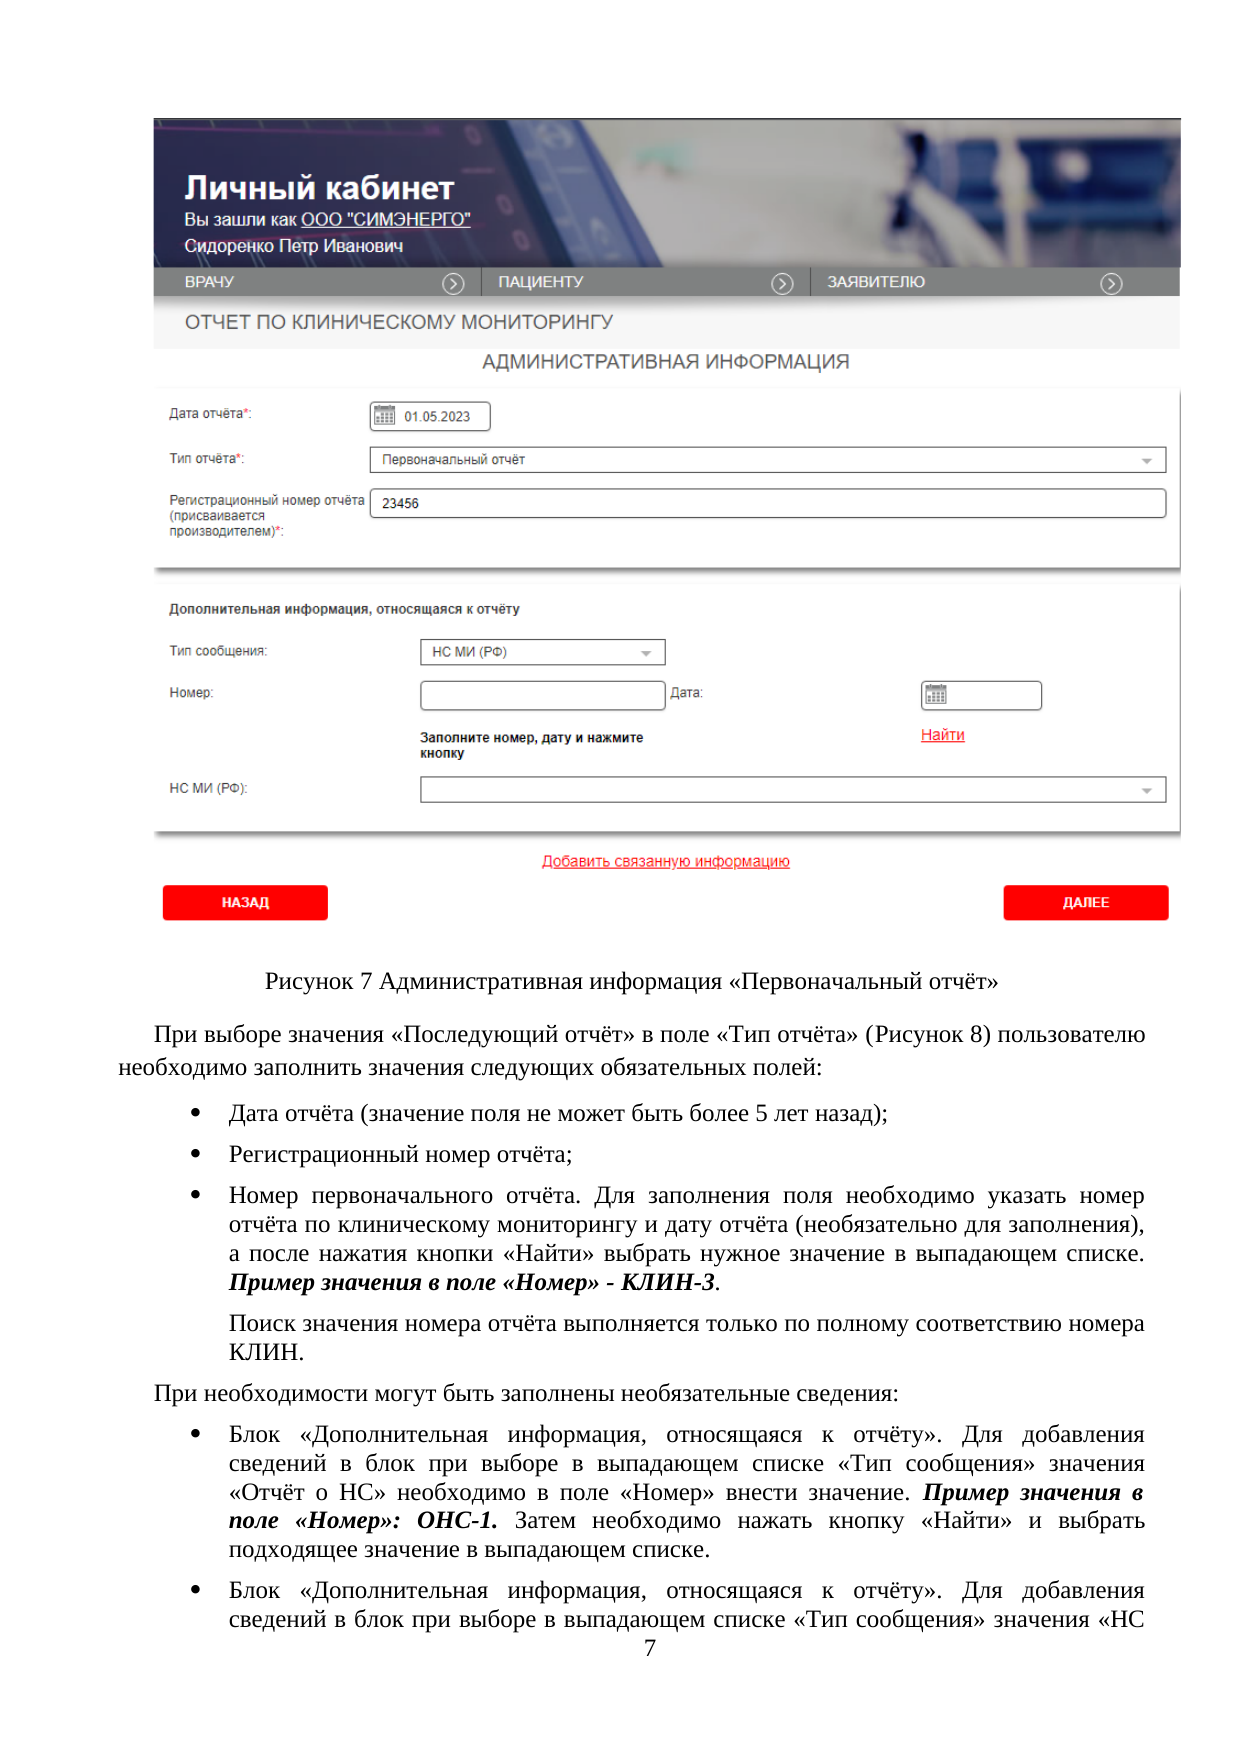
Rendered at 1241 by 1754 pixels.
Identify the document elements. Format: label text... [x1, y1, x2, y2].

text Рисунок 7 Административная информация «Первоначальный отчёт» [118, 966, 1146, 994]
list Поиск значения номера отчёта выполняется только по полному соответствию номера КЛИН. [228, 1308, 1146, 1366]
list Регистрационный номер отчёта; [191, 1139, 1146, 1168]
list Дата отчёта (значение поля не может быть более 5 лет назад); [191, 1098, 1146, 1127]
list Блок «Дополнительная информация, относящаяся к отчёту». Для добавления сведений в блок при выборе в выпадающем списке «Тип сообщения» значения «Отчёт о НС» необходимо в поле «Номер» внести значение. Пример значения в поле «Номер»: ОНС-1. Затем необходимо нажать кнопку «Найти» и выбрать подходящее значение в выпадающем списке. [191, 1419, 1146, 1563]
picture [153, 118, 1182, 949]
list Номер первоначального отчёта. Для заполнения поля необходимо указать номер отчёта по клиническому мониторингу и дату отчёта (необязательно для заполнения), а после нажатия кнопки «Найти» выбрать нужное значение в выпадающем списке. Пример значения в поле «Номер» - КЛИН-3. [191, 1181, 1146, 1296]
text При необходимости могут быть заполнены необязательные сведения: [118, 1378, 1146, 1407]
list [191, 1576, 1146, 1633]
text При выборе значения «Последующий отчёт» в поле «Тип отчёта» (Рисунок 8) пользователю необходимо заполнить значения следующих обязательных полей: [118, 1019, 1146, 1081]
